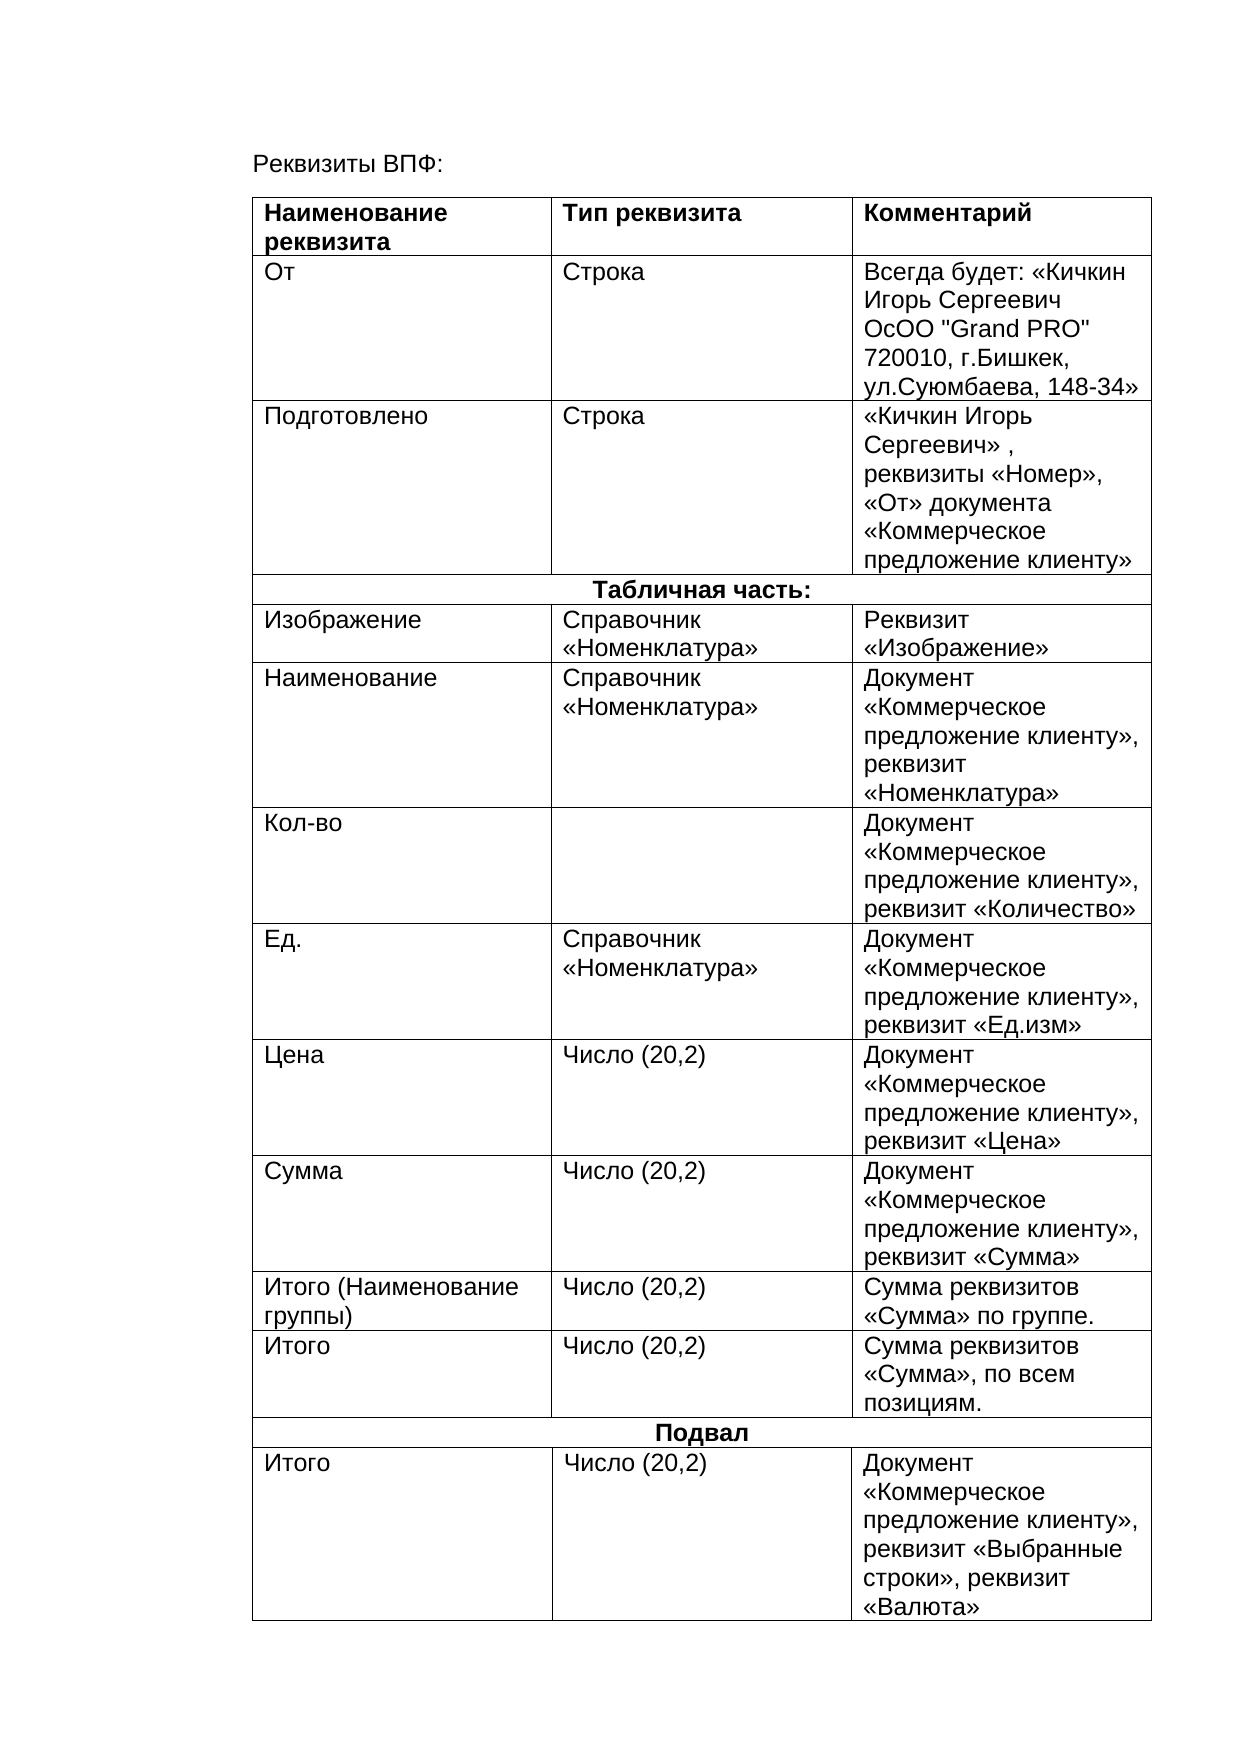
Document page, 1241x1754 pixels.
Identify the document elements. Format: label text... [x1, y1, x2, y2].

table_cell Строка [552, 256, 852, 400]
table_cell Документ «Коммерческое предложение клиенту», реквизит «Цена» [853, 1040, 1151, 1155]
table_cell Изображение [253, 605, 551, 662]
table_header Тип реквизита [552, 198, 852, 255]
table_cell Цена [253, 1040, 551, 1155]
table_cell Документ «Коммерческое предложение клиенту», реквизит «Ед.изм» [853, 924, 1151, 1039]
table_cell Подвал [253, 1418, 1151, 1447]
table_cell Сумма реквизитов «Сумма» по группе. [853, 1272, 1151, 1329]
table_cell Справочник «Номенклатура» [552, 663, 852, 807]
list Реквизиты ВПФ: [252, 149, 1152, 178]
table_cell Число (20,2) [552, 1331, 852, 1417]
table_cell «Кичкин Игорь Сергеевич» , реквизиты «Номер», «От» документа «Коммерческое предложение клиенту» [853, 401, 1151, 574]
table_cell Наименование [253, 663, 551, 807]
table_cell Табличная часть: [253, 575, 1151, 603]
table_cell Справочник «Номенклатура» [552, 605, 852, 662]
table_cell Число (20,2) [552, 1156, 852, 1271]
table_cell Строка [552, 401, 852, 574]
table_cell От [253, 256, 551, 400]
table_cell Документ «Коммерческое предложение клиенту», реквизит «Сумма» [853, 1156, 1151, 1271]
table_cell Ед. [253, 924, 551, 1039]
table_cell Кол-во [253, 808, 551, 923]
table_cell Справочник «Номенклатура» [552, 924, 852, 1039]
table_cell Документ «Коммерческое предложение клиенту», реквизит «Номенклатура» [853, 663, 1151, 807]
table_cell Итого [253, 1331, 551, 1417]
table_cell Число (20,2) [552, 1040, 852, 1155]
table_header Комментарий [853, 198, 1151, 255]
table_cell Сумма [253, 1156, 551, 1271]
table_cell Итого [253, 1448, 552, 1620]
table_cell Сумма реквизитов «Сумма», по всем позициям. [853, 1331, 1151, 1417]
table_cell Документ «Коммерческое предложение клиенту», реквизит «Выбранные строки», реквизит «Валюта» [852, 1448, 1151, 1620]
table_cell Реквизит «Изображение» [853, 605, 1151, 662]
table_header Наименование реквизита [253, 198, 551, 255]
table_cell Всегда будет: «Кичкин Игорь Сергеевич ОсОО "Grand PRO" 720010, г.Бишкек, ул.Суюмбаева, 148-34» [853, 256, 1151, 400]
table_cell [552, 808, 852, 923]
table_cell Итого (Наименование группы) [253, 1272, 551, 1329]
table_cell Число (20,2) [553, 1448, 851, 1620]
table_cell Документ «Коммерческое предложение клиенту», реквизит «Количество» [853, 808, 1151, 923]
table_cell Число (20,2) [552, 1272, 852, 1329]
table_cell Подготовлено [253, 401, 551, 574]
